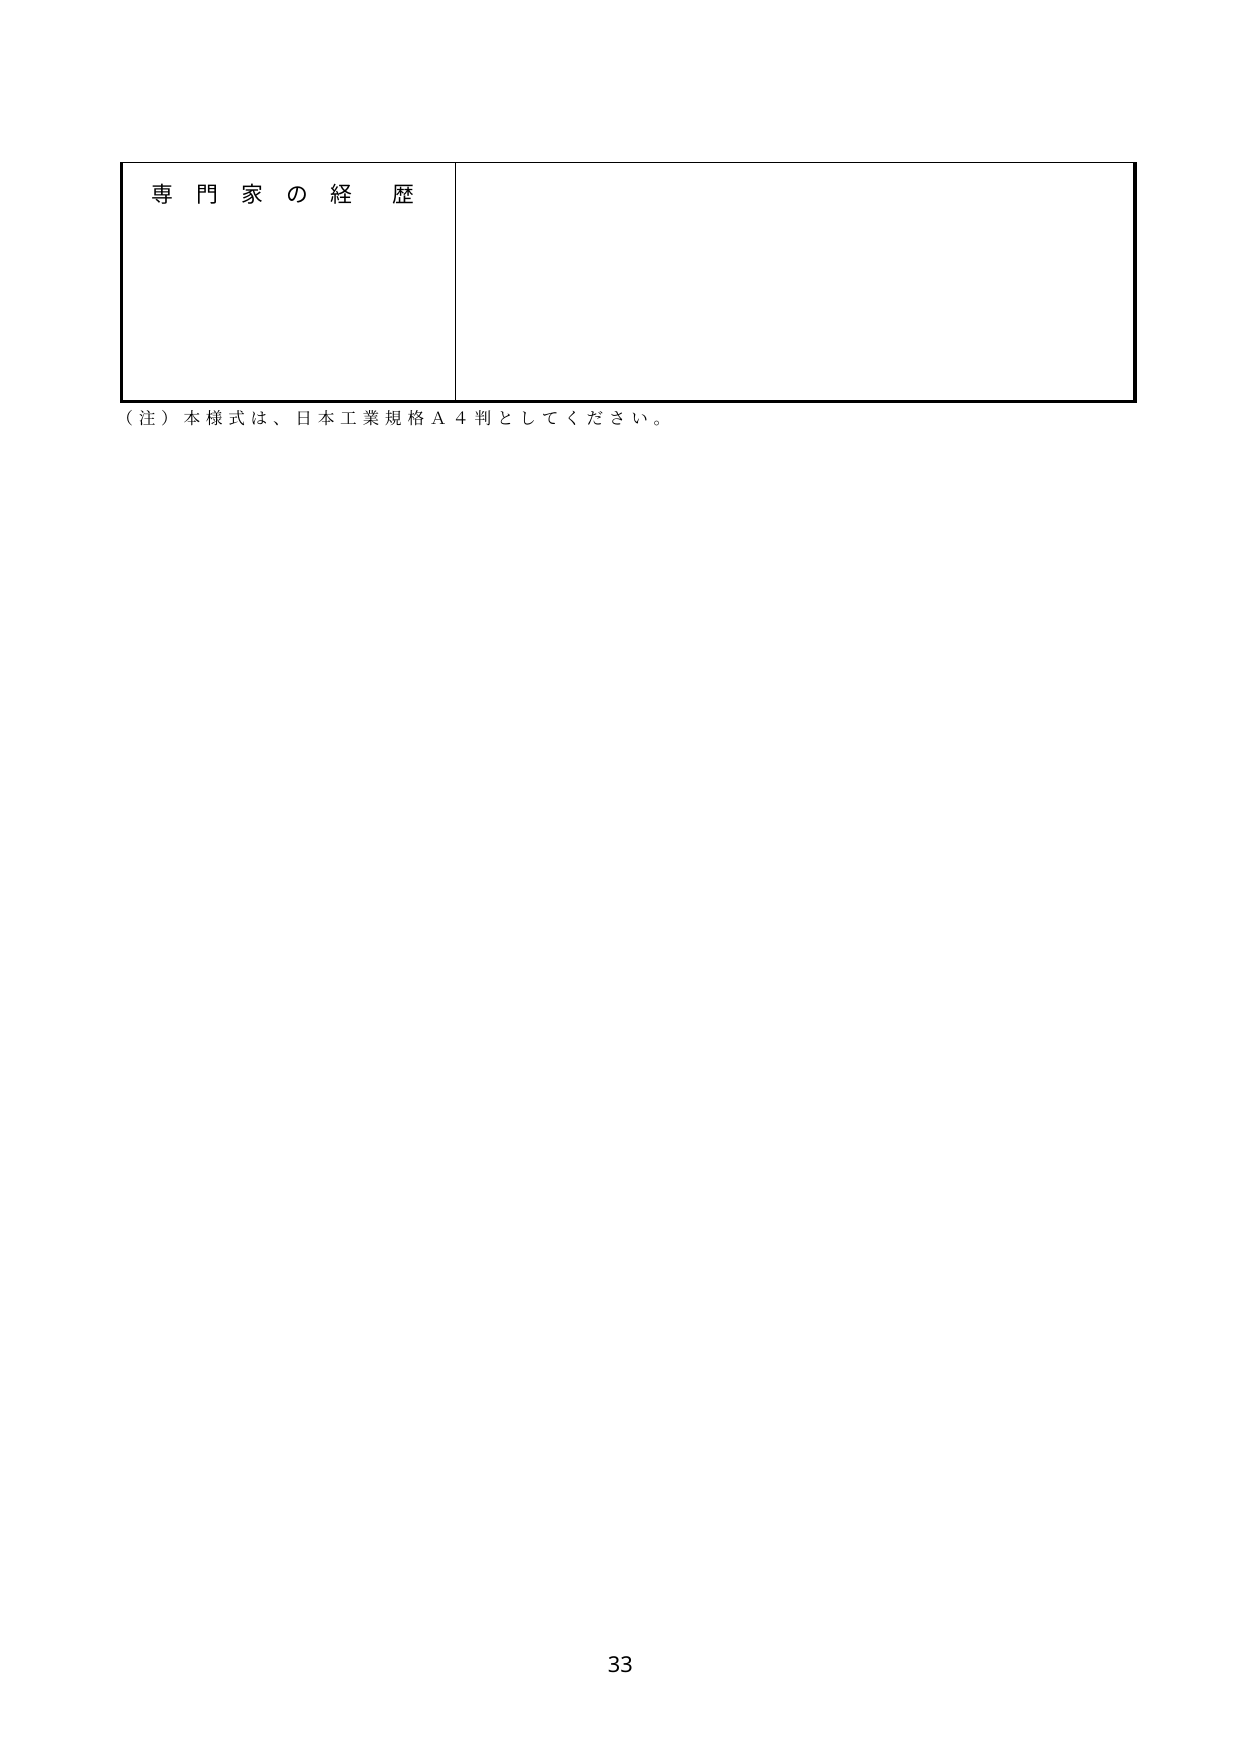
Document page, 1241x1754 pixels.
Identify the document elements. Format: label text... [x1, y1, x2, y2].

table_cell [456, 163, 1133, 399]
table_cell 専門家の経歴 [123, 163, 455, 399]
text （注）本様式は、日本工業規格Ａ４判としてください。 [116, 403, 1124, 432]
